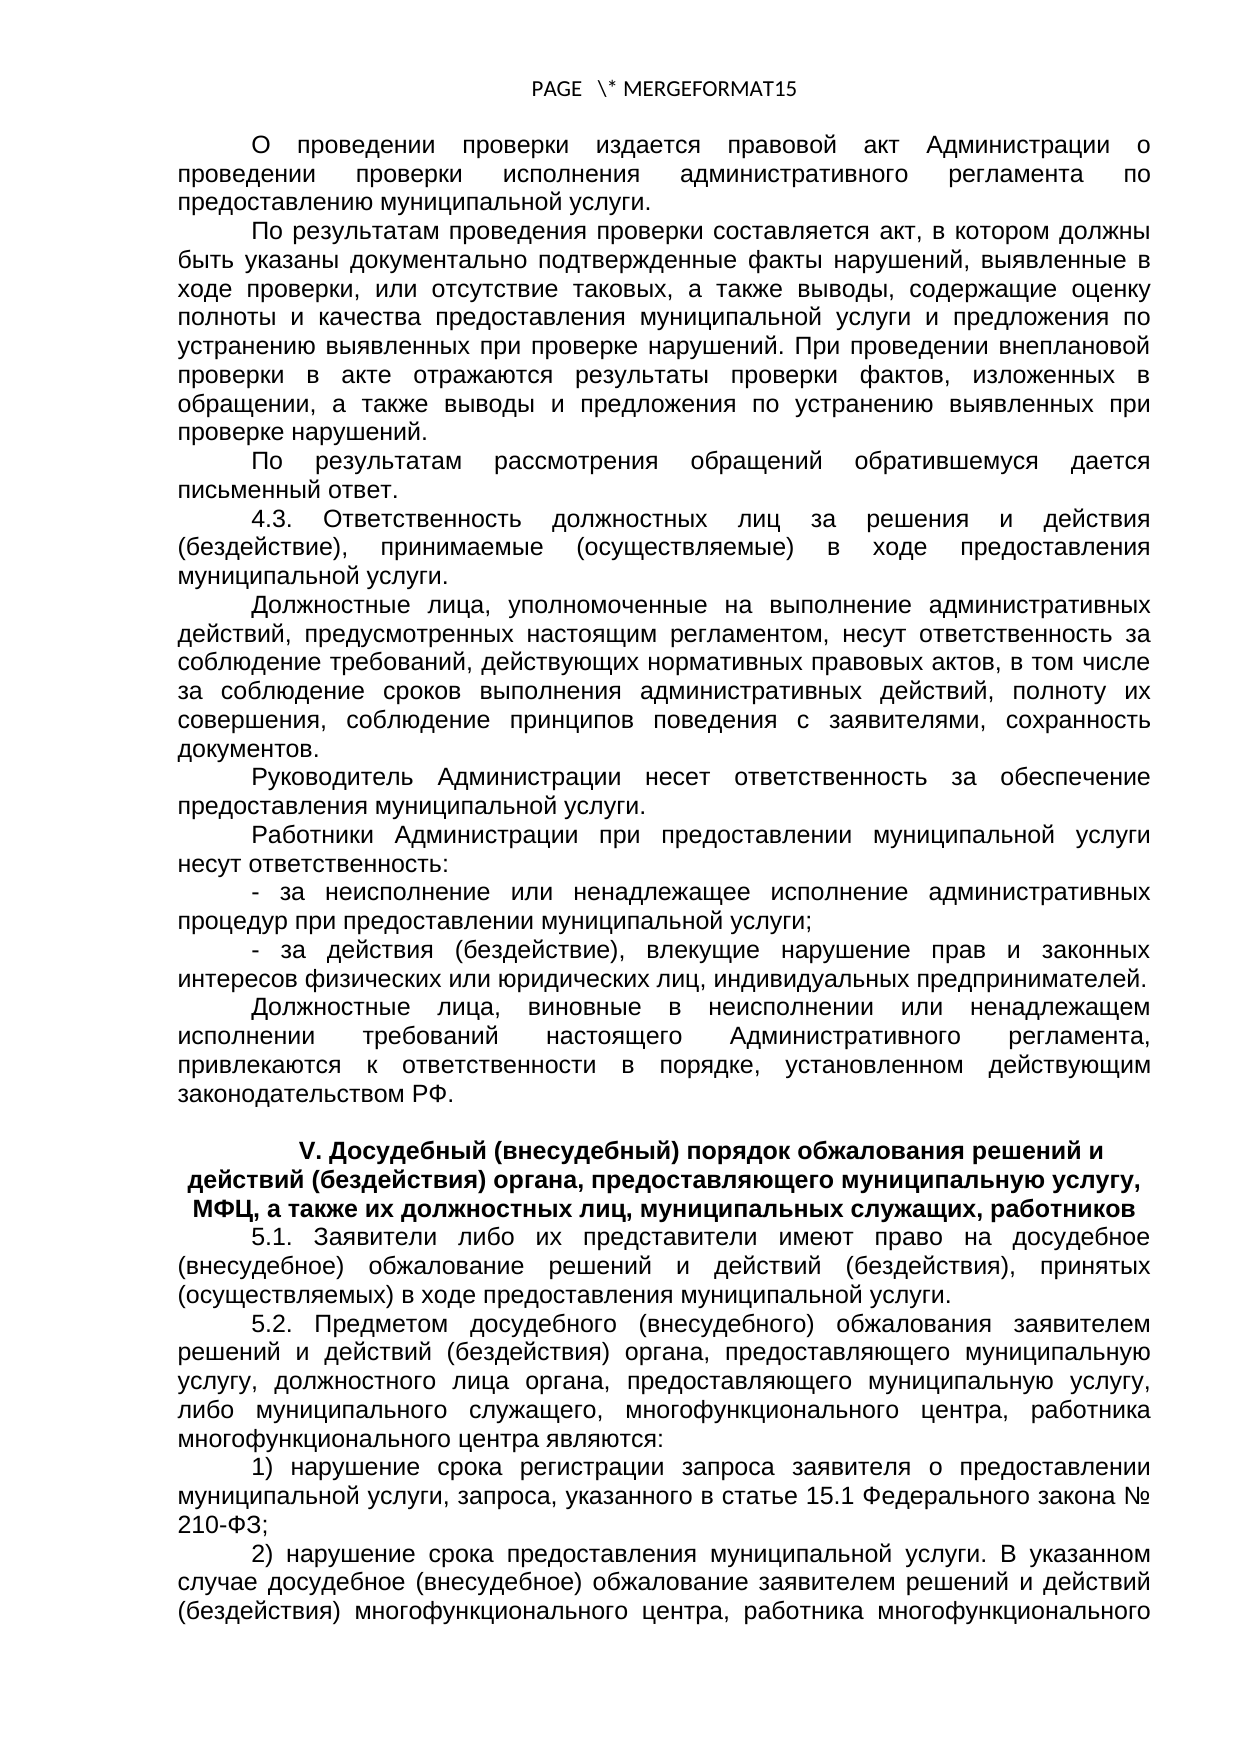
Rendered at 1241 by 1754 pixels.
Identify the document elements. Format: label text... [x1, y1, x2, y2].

text 5.2. Предметом досудебного (внесудебного) обжалования заявителем решений и действий (бездействия) органа, предоставляющего муниципальную услугу, должностного лица органа, предоставляющего муниципальную услугу, либо муниципального служащего, многофункционального центра, работника многофункционального центра являются: [177, 1308, 1152, 1452]
text Руководитель Администрации несет ответственность за обеспечение предоставления муниципальной услуги. [177, 762, 1152, 820]
text По результатам проведения проверки составляется акт, в котором должны быть указаны документально подтвержденные факты нарушений, выявленные в ходе проверки, или отсутствие таковых, а также выводы, содержащие оценку полноты и качества предоставления муниципальной услуги и предложения по устранению выявленных при проверке нарушений. При проведении внеплановой проверки в акте отражаются результаты проверки фактов, изложенных в обращении, а также выводы и предложения по устранению выявленных при проверке нарушений. [177, 216, 1152, 446]
text Работники Администрации при предоставлении муниципальной услуги несут ответственность: [177, 820, 1152, 877]
text Должностные лица, уполномоченные на выполнение административных действий, предусмотренных настоящим регламентом, несут ответственность за соблюдение требований, действующих нормативных правовых актов, в том числе за соблюдение сроков выполнения административных действий, полноту их совершения, соблюдение принципов поведения с заявителями, сохранность документов. [177, 590, 1152, 762]
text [177, 1538, 1152, 1625]
text - за действия (бездействие), влекущие нарушение прав и законных интересов физических или юридических лиц, индивидуальных предпринимателей. [177, 935, 1152, 992]
text Должностные лица, виновные в неисполнении или ненадлежащем исполнении требований настоящего Административного регламента, привлекаются к ответственности в порядке, установленном действующим законодательством РФ. [177, 992, 1152, 1107]
text 1) нарушение срока регистрации запроса заявителя о предоставлении муниципальной услуги, запроса, указанного в статье 15.1 Федерального закона № 210-ФЗ; [177, 1452, 1152, 1538]
text О проведении проверки издается правовой акт Администрации о проведении проверки исполнения административного регламента по предоставлению муниципальной услуги. [177, 130, 1152, 216]
text - за неисполнение или ненадлежащее исполнение административных процедур при предоставлении муниципальной услуги; [177, 877, 1152, 935]
text V. Досудебный (внесудебный) порядок обжалования решений и действий (бездействия) органа, предоставляющего муниципальную услугу, МФЦ, а также их должностных лиц, муниципальных служащих, работников [177, 1136, 1152, 1222]
text 4.3. Ответственность должностных лиц за решения и действия (бездействие), принимаемые (осуществляемые) в ходе предоставления муниципальной услуги. [177, 503, 1152, 590]
text 5.1. Заявители либо их представители имеют право на досудебное (внесудебное) обжалование решений и действий (бездействия), принятых (осуществляемых) в ходе предоставления муниципальной услуги. [177, 1222, 1152, 1308]
text По результатам рассмотрения обращений обратившемуся дается письменный ответ. [177, 446, 1152, 503]
